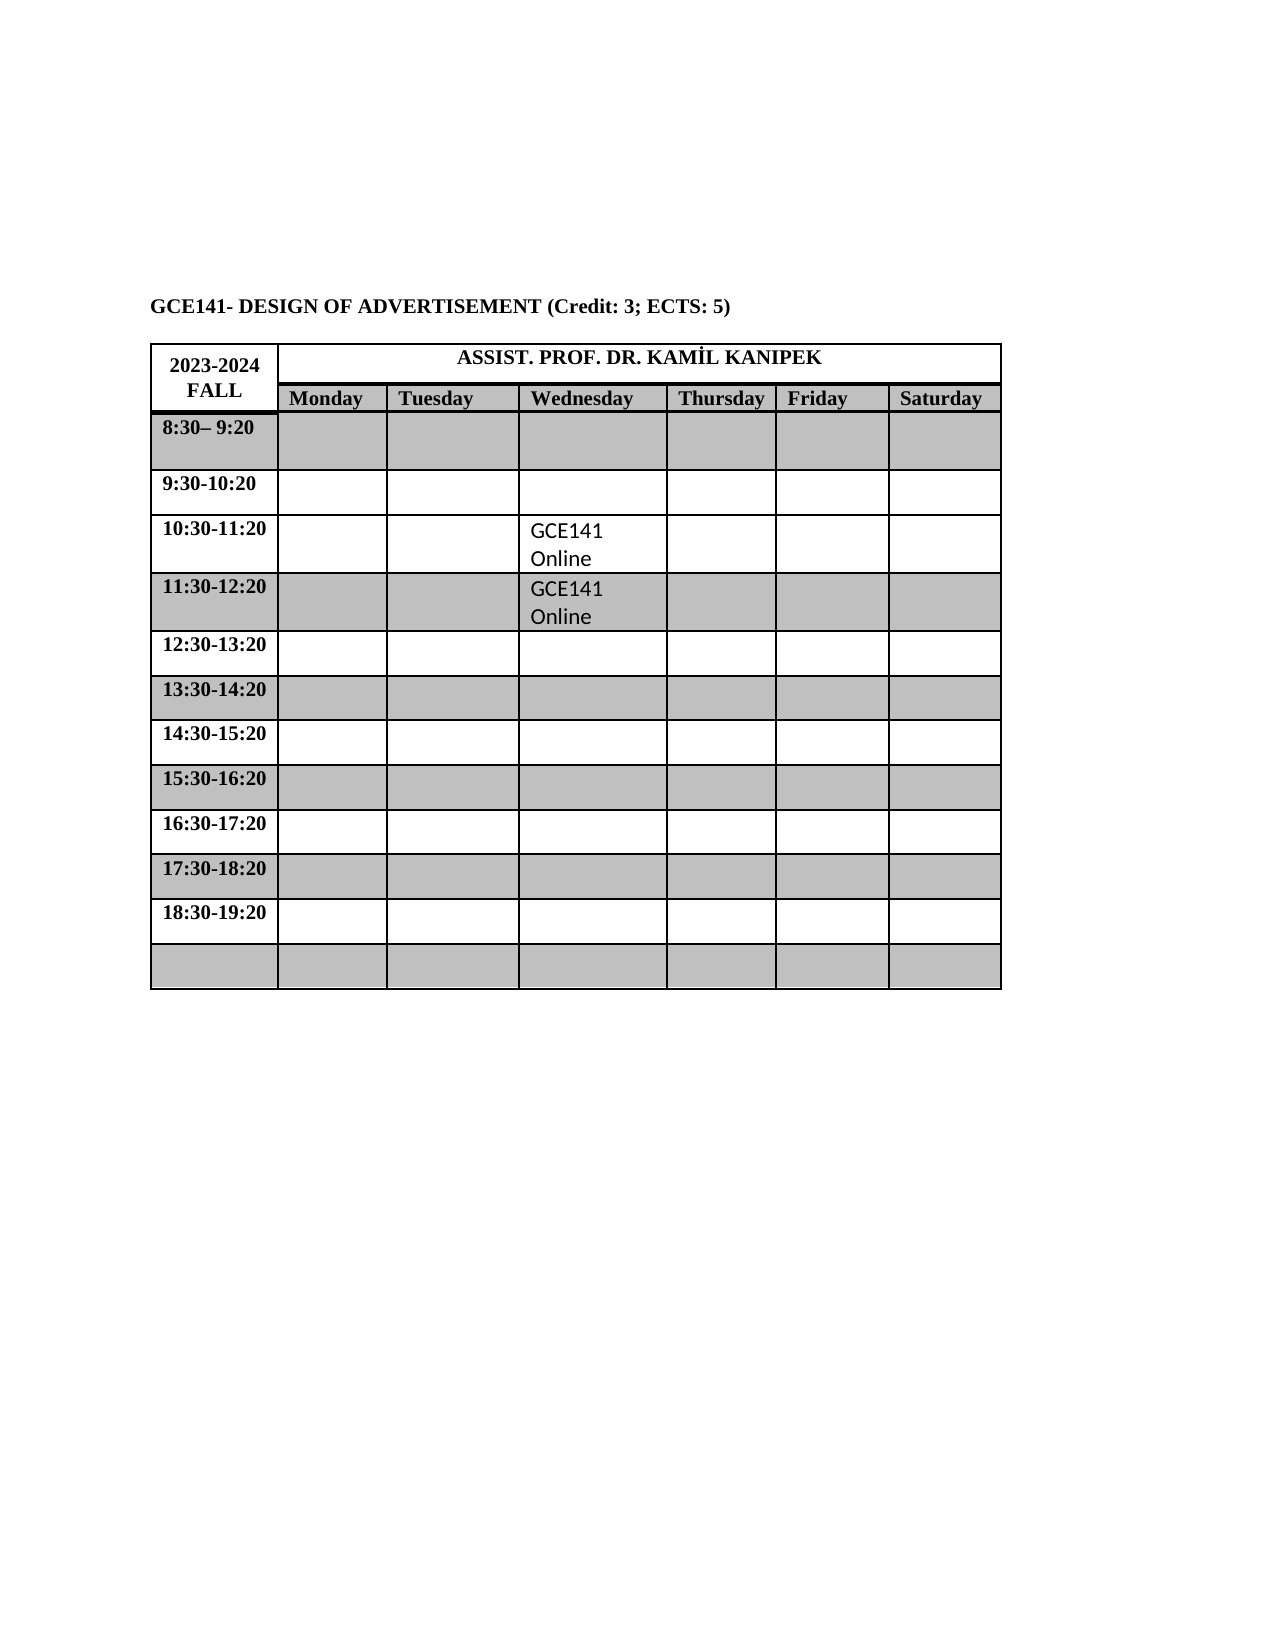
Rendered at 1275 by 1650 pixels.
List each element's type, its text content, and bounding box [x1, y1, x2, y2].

table_cell [890, 632, 1000, 674]
table_cell [279, 766, 386, 809]
table_cell [279, 721, 386, 764]
table_cell [668, 677, 775, 719]
table_cell [777, 516, 888, 572]
table_cell [388, 945, 518, 987]
text GCE141- DESIGN OF ADVERTISEMENT (Credit: 3; ECTS: 5) [150, 294, 1125, 318]
table_cell [668, 766, 775, 809]
table_header ASSIST. PROF. DR. KAMİL KANIPEK [279, 345, 1000, 382]
table_cell [668, 900, 775, 943]
table_cell 16:30-17:20 [152, 811, 277, 853]
table_cell GCE141 Online [520, 516, 666, 572]
table_cell [388, 516, 518, 572]
table_cell 8:30– 9:20 [152, 415, 277, 469]
table_cell [668, 471, 775, 514]
table_cell [520, 721, 666, 764]
table_cell [279, 413, 386, 469]
table_cell [388, 632, 518, 674]
table_cell [668, 574, 775, 630]
table_cell [279, 516, 386, 572]
table_cell [668, 811, 775, 853]
table_cell 9:30-10:20 [152, 471, 277, 514]
table_cell [279, 632, 386, 674]
table_cell [668, 632, 775, 674]
table_cell [777, 677, 888, 719]
table_cell [777, 766, 888, 809]
table_cell [777, 811, 888, 853]
table_cell [668, 413, 775, 469]
table_cell Friday [777, 386, 888, 410]
table_cell [152, 945, 277, 987]
table_cell [890, 900, 1000, 943]
table_cell [890, 677, 1000, 719]
table_header 2023-2024 FALL [152, 345, 277, 410]
table_cell [777, 855, 888, 898]
table_cell [890, 516, 1000, 572]
table_cell 17:30-18:20 [152, 855, 277, 898]
table_cell Tuesday [388, 386, 518, 410]
table_cell Monday [279, 386, 386, 410]
table_cell [388, 413, 518, 469]
table_cell [777, 413, 888, 469]
table_cell 10:30-11:20 [152, 516, 277, 572]
table_cell 12:30-13:20 [152, 632, 277, 674]
table_cell [890, 945, 1000, 987]
table_cell [890, 855, 1000, 898]
table_cell [777, 574, 888, 630]
table_cell [890, 811, 1000, 853]
table_cell [777, 945, 888, 987]
table_cell [890, 471, 1000, 514]
table_cell 13:30-14:20 [152, 677, 277, 719]
table_cell GCE141 Online [520, 574, 666, 630]
table_cell [520, 855, 666, 898]
table_cell [388, 721, 518, 764]
table_cell [520, 766, 666, 809]
table_cell [520, 811, 666, 853]
table_cell Thursday [668, 386, 775, 410]
table_cell 18:30-19:20 [152, 900, 277, 943]
table_cell [890, 574, 1000, 630]
table_cell [520, 900, 666, 943]
table_cell [388, 900, 518, 943]
table_cell 14:30-15:20 [152, 721, 277, 764]
table_cell [279, 855, 386, 898]
table_cell [777, 721, 888, 764]
table_cell [520, 945, 666, 987]
table_cell [388, 766, 518, 809]
table_cell 11:30-12:20 [152, 574, 277, 630]
table_cell 15:30-16:20 [152, 766, 277, 809]
table_cell [388, 677, 518, 719]
table_cell [279, 900, 386, 943]
table_cell [520, 413, 666, 469]
table_cell [890, 721, 1000, 764]
table_cell [520, 677, 666, 719]
table_cell [279, 677, 386, 719]
table_cell [777, 471, 888, 514]
table_cell Saturday [890, 386, 1000, 410]
table_cell [777, 900, 888, 943]
table_cell [388, 574, 518, 630]
table_cell [777, 632, 888, 674]
table_cell [668, 945, 775, 987]
table_cell [279, 574, 386, 630]
table_cell [279, 811, 386, 853]
table_cell [890, 766, 1000, 809]
table_cell Wednesday [520, 386, 666, 410]
table_cell [279, 471, 386, 514]
table_cell [890, 413, 1000, 469]
table_cell [388, 471, 518, 514]
table_cell [668, 721, 775, 764]
table_cell [388, 811, 518, 853]
table_cell [279, 945, 386, 987]
table_cell [388, 855, 518, 898]
table_cell [668, 855, 775, 898]
table_cell [520, 471, 666, 514]
table_cell [520, 632, 666, 674]
table_cell [668, 516, 775, 572]
